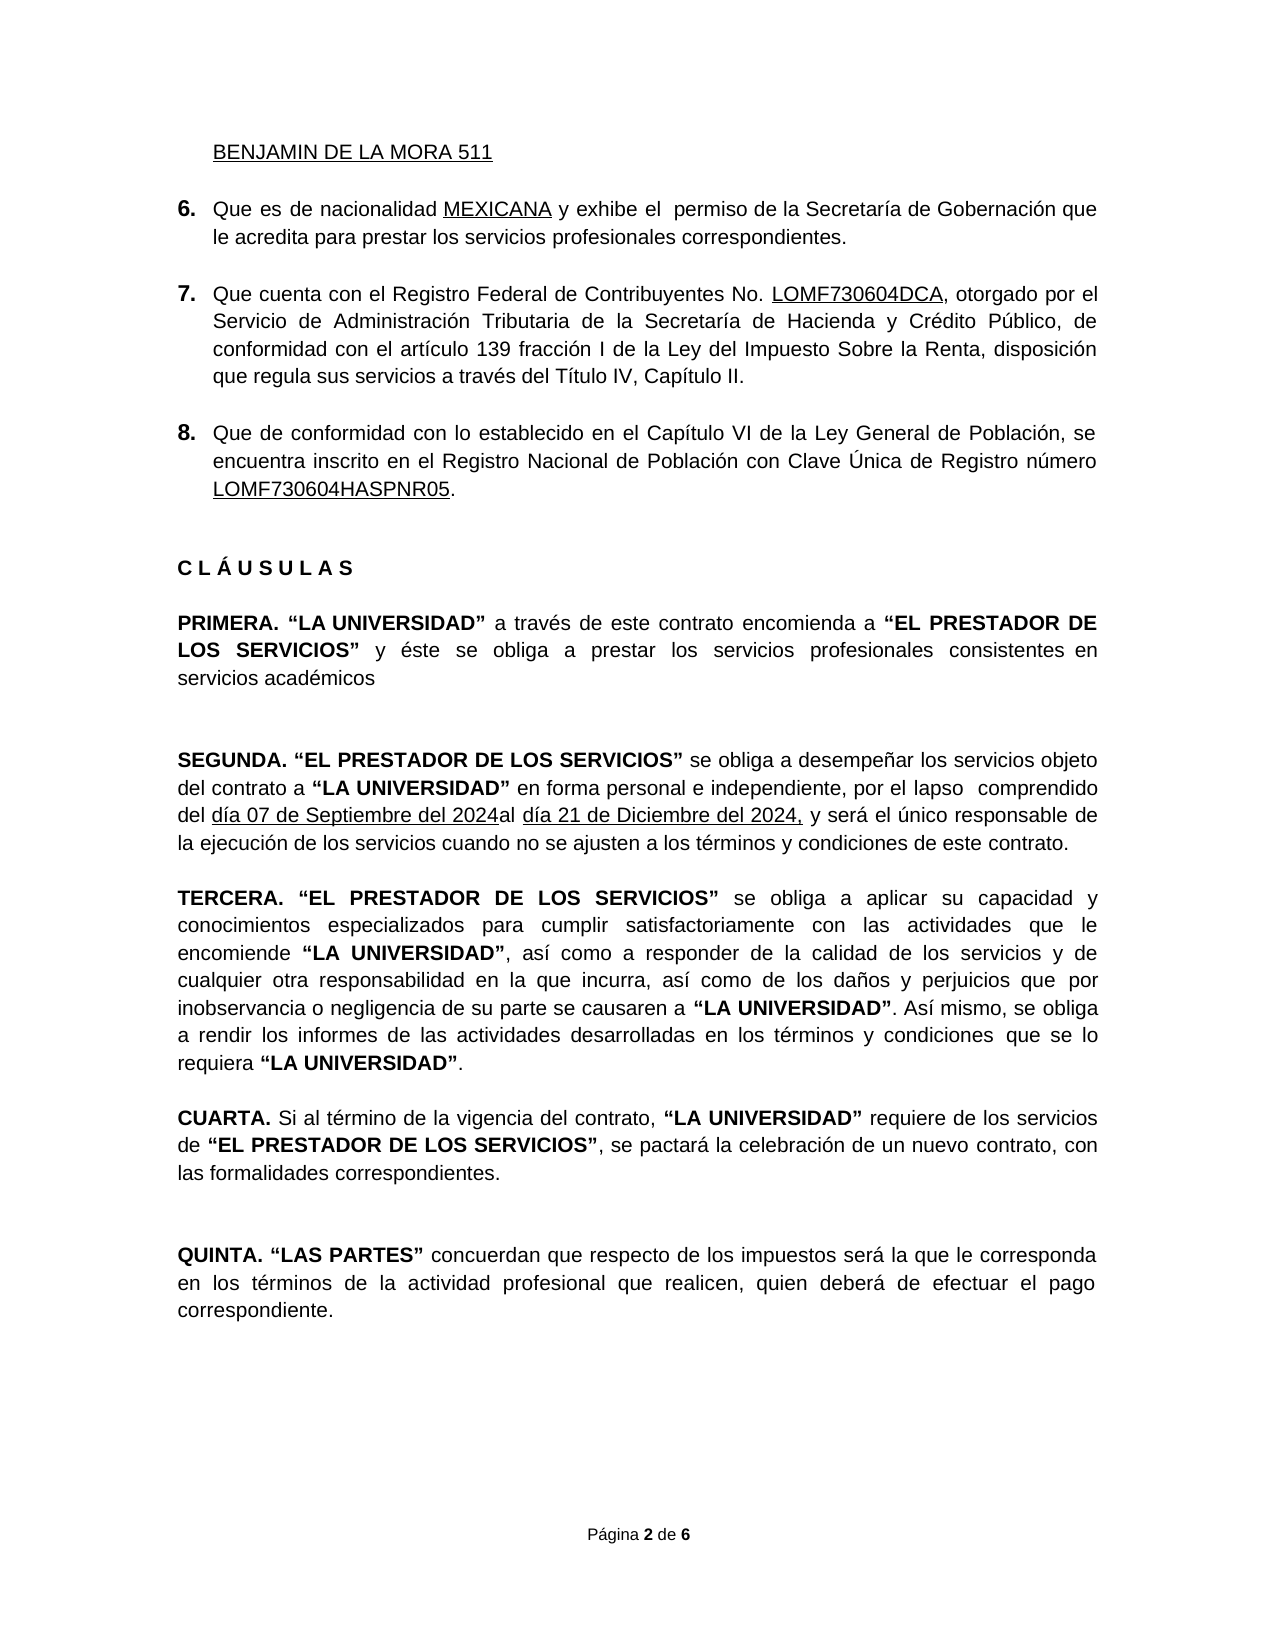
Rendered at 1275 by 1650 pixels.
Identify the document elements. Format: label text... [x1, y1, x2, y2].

text CUARTA. Si al término de la vigencia del contrato, “LA UNIVERSIDAD” requiere de los servicios de “EL PRESTADOR DE LOS SERVICIOS”, se pactará la celebración de un nuevo contrato, con las formalidades correspondientes. [177, 1106, 1098, 1185]
text TERCERA. “EL PRESTADOR DE LOS SERVICIOS” se obliga a aplicar su capacidad y conocimientos especializados para cumplir satisfactoriamente con las actividades que le encomiende “LA UNIVERSIDAD”, así como a responder de la calidad de los servicios y de cualquier otra responsabilidad en la que incurra, así como de los daños y perjuicios que por inobservancia o negligencia de su parte se causaren a “LA UNIVERSIDAD”. Así mismo, se obliga a rendir los informes de las actividades desarrolladas en los términos y condiciones que se lo requiera “LA UNIVERSIDAD”. [177, 886, 1098, 1075]
text QUINTA. “LAS PARTES” concuerdan que respecto de los impuestos será la que le corresponda en los términos de la actividad profesional que realicen, quien deberá de efectuar el pago correspondiente. [177, 1243, 1098, 1322]
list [177, 139, 1098, 163]
list Que cuenta con el Registro Federal de Contribuyentes No. LOMF730604DCA, otorgado por el Servicio de Administración Tributaria de la Secretaría de Hacienda y Crédito Público, de conformidad con el artículo 139 fracción I de la Ley del Impuesto Sobre la Renta, disposición que regula sus servicios a través del Título IV, Capítulo II. [177, 279, 1098, 388]
subtitle C L Á U S U L A S [177, 556, 1098, 580]
text SEGUNDA. “EL PRESTADOR DE LOS SERVICIOS” se obliga a desempeñar los servicios objeto del contrato a “LA UNIVERSIDAD” en forma personal e independiente, por el lapso comprendido del día 07 de Septiembre del 2024 al día 21 de Diciembre del 2024, y será el único responsable de la ejecución de los servicios cuando no se ajusten a los términos y condiciones de este contrato. [177, 748, 1098, 855]
text PRIMERA. “LA UNIVERSIDAD” a través de este contrato encomienda a “EL PRESTADOR DE LOS SERVICIOS” y éste se obliga a prestar los servicios profesionales consistentes en servicios académicos [177, 611, 1098, 690]
list Que de conformidad con lo establecido en el Capítulo VI de la Ley General de Población, se encuentra inscrito en el Registro Nacional de Población con Clave Única de Registro número LOMF730604HASPNR05. [177, 419, 1098, 501]
list Que es de nacionalidad MEXICANA y exhibe el permiso de la Secretaría de Gobernación que le acredita para prestar los servicios profesionales correspondientes. [177, 194, 1098, 248]
